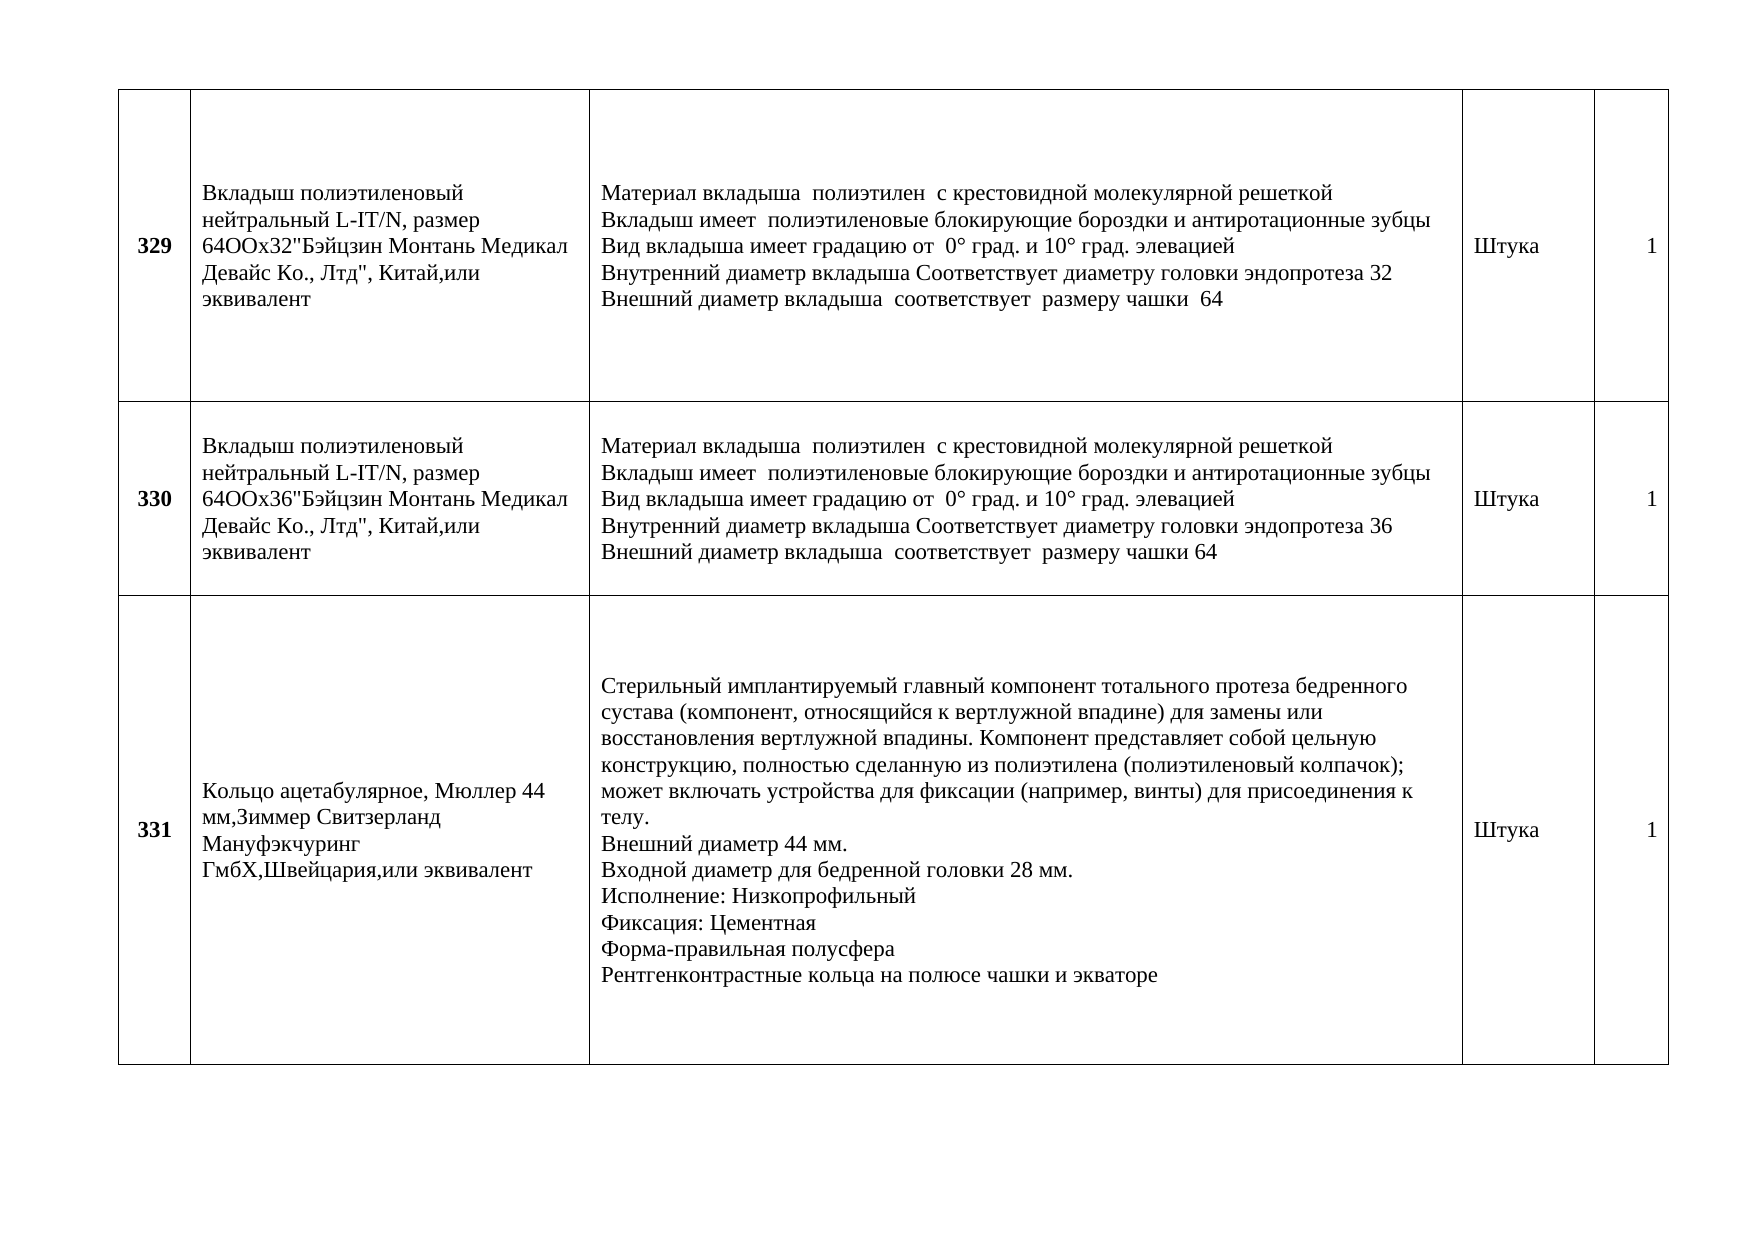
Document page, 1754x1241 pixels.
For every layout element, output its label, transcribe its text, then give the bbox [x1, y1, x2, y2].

table_cell 1 [1595, 90, 1668, 401]
table_cell Штука [1463, 596, 1594, 1064]
table_cell 1 [1595, 596, 1668, 1064]
table_cell 1 [1595, 402, 1668, 595]
table_cell Кольцо ацетабулярное, Мюллер 44 мм,Зиммер Свитзерланд Мануфэкчуринг ГмбХ,Швейцария,или эквивалент [191, 596, 589, 1064]
table_cell Стерильный имплантируемый главный компонент тотального протеза бедренного сустава (компонент, относящийся к вертлужной впадине) для замены или восстановления вертлужной впадины. Компонент представляет собой цельную конструкцию, полностью сделанную из полиэтилена (полиэтиленовый колпачок); может включать устройства для фиксации (например, винты) для присоединения к телу. Внешний диаметр 44 мм. Входной диаметр для бедренной головки 28 мм. Исполнение: Низкопрофильный Фиксация: Цементная Форма-правильная полусфера Рентгенконтрастные кольца на полюсе чашки и экваторе [590, 596, 1462, 1064]
table_cell Материал вкладыша полиэтилен с крестовидной молекулярной решеткой Вкладыш имеет полиэтиленовые блокирующие бороздки и антиротационные зубцы Вид вкладыша имеет градацию от 0° град. и 10° град. элевацией Внутренний диаметр вкладыша Соответствует диаметру головки эндопротеза 36 Внешний диаметр вкладыша соответствует размеру чашки 64 [590, 402, 1462, 595]
table_cell 329 [119, 90, 190, 401]
table_cell 330 [119, 402, 190, 595]
table_cell Вкладыш полиэтиленовый нейтральный L-IT/N, размер 64OOх32"Бэйцзин Монтань Медикал Девайс Ко., Лтд", Китай,или эквивалент [191, 90, 589, 401]
table_cell Вкладыш полиэтиленовый нейтральный L-IT/N, размер 64OOх36"Бэйцзин Монтань Медикал Девайс Ко., Лтд", Китай,или эквивалент [191, 402, 589, 595]
table_cell Штука [1463, 402, 1594, 595]
table_cell 331 [119, 596, 190, 1064]
table_cell Материал вкладыша полиэтилен с крестовидной молекулярной решеткой Вкладыш имеет полиэтиленовые блокирующие бороздки и антиротационные зубцы Вид вкладыша имеет градацию от 0° град. и 10° град. элевацией Внутренний диаметр вкладыша Соответствует диаметру головки эндопротеза 32 Внешний диаметр вкладыша соответствует размеру чашки 64 [590, 90, 1462, 401]
table_cell Штука [1463, 90, 1594, 401]
